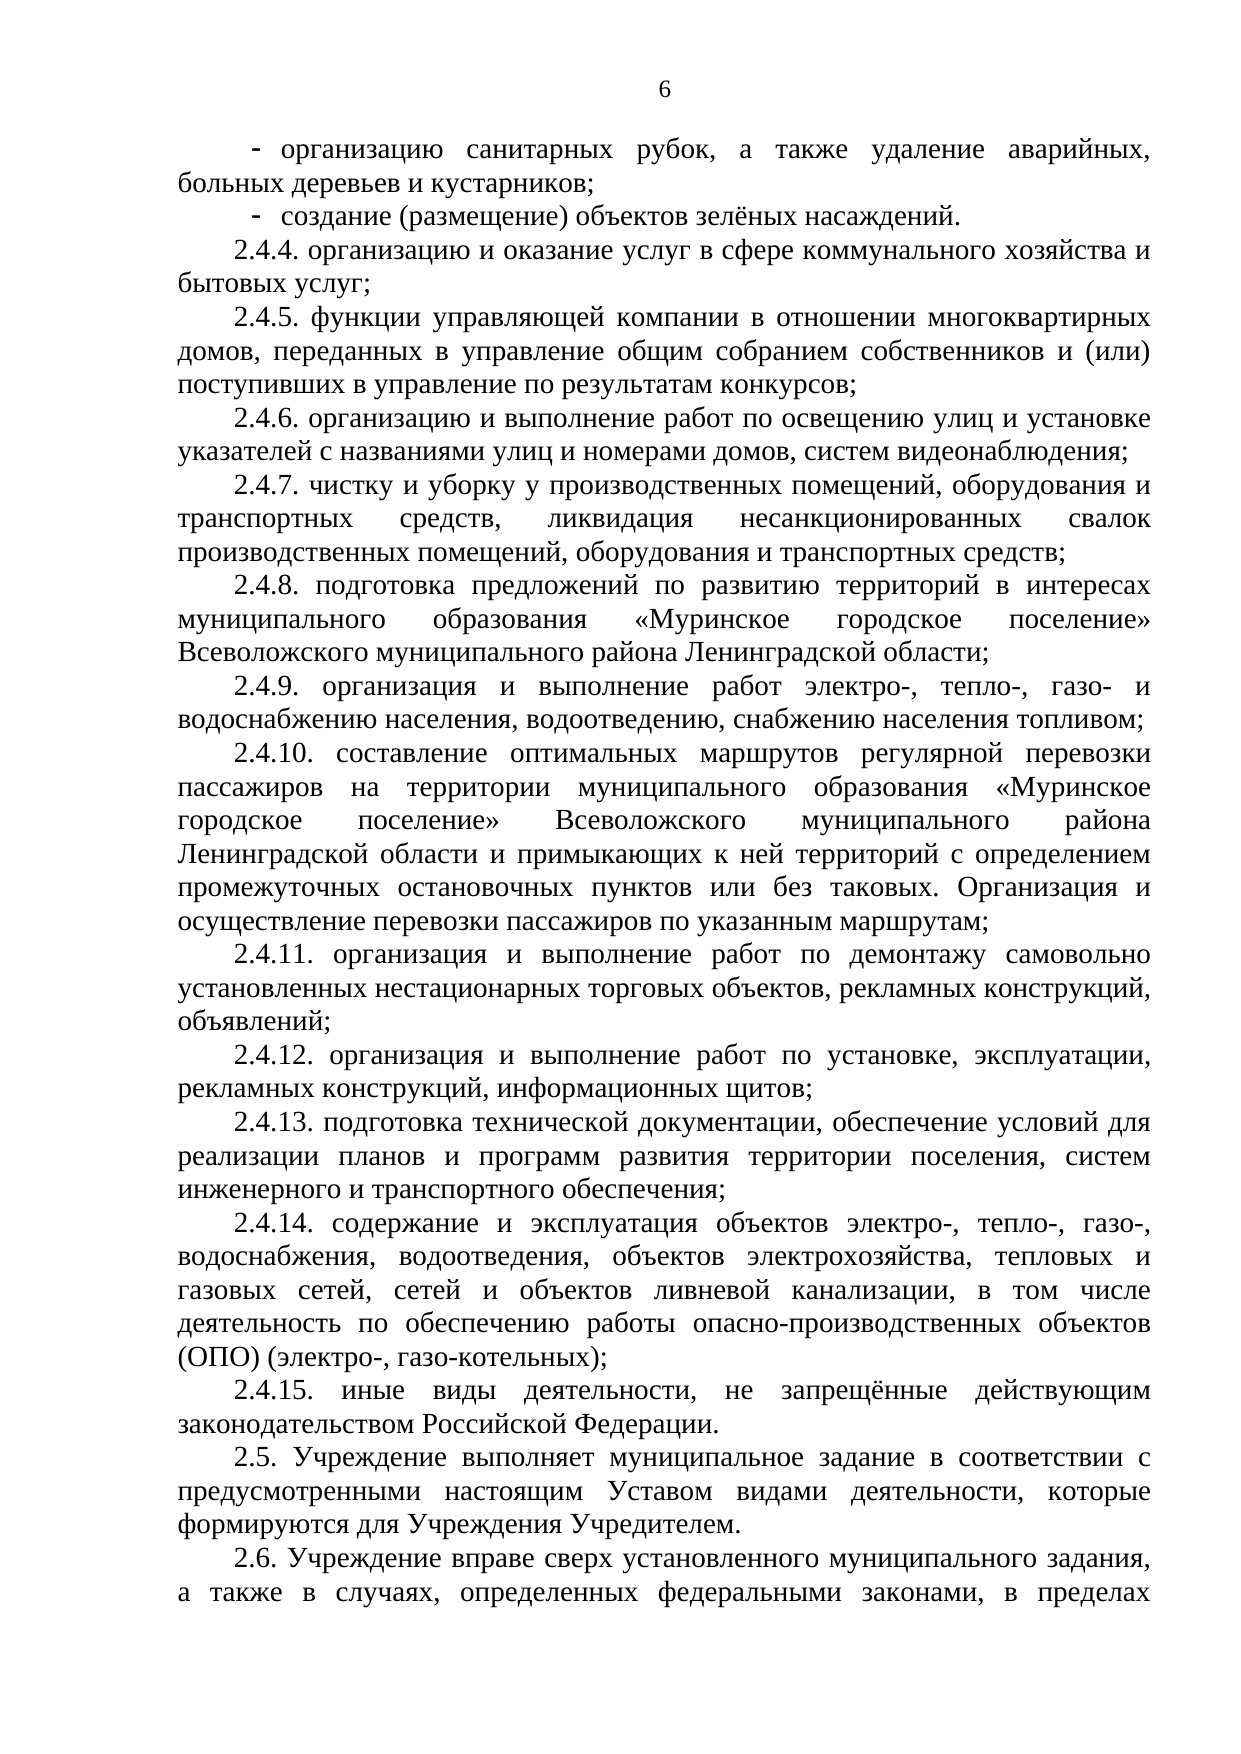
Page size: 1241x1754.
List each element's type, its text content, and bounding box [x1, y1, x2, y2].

list организацию санитарных рубок, а также удаление аварийных, больных деревьев и кустарников; [177, 131, 1152, 198]
text 2.4.14. содержание и эксплуатация объектов электро-, тепло-, газо-, водоснабжения, водоотведения, объектов электрохозяйства, тепловых и газовых сетей, сетей и объектов ливневой канализации, в том числе деятельность по обеспечению работы опасно-производственных объектов (ОПО) (электро-, газо-котельных); [177, 1205, 1152, 1372]
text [177, 1540, 1152, 1607]
text 2.4.12. организация и выполнение работ по установке, эксплуатации, рекламных конструкций, информационных щитов; [177, 1037, 1152, 1104]
text 2.4.6. организацию и выполнение работ по освещению улиц и установке указателей с названиями улиц и номерами домов, систем видеонаблюдения; [177, 400, 1152, 467]
text 2.4.5. функции управляющей компании в отношении многоквартирных домов, переданных в управление общим собранием собственников и (или) поступивших в управление по результатам конкурсов; [177, 299, 1152, 400]
text 2.4.7. чистку и уборку у производственных помещений, оборудования и транспортных средств, ликвидация несанкционированных свалок производственных помещений, оборудования и транспортных средств; [177, 467, 1152, 567]
text 2.4.9. организация и выполнение работ электро-, тепло-, газо- и водоснабжению населения, водоотведению, снабжению населения топливом; [177, 668, 1152, 735]
text 2.4.10. составление оптимальных маршрутов регулярной перевозки пассажиров на территории муниципального образования «Муринское городское поселение» Всеволожского муниципального района Ленинградской области и примыкающих к ней территорий с определением промежуточных остановочных пунктов или без таковых. Организация и осуществление перевозки пассажиров по указанным маршрутам; [177, 735, 1152, 936]
text 2.4.13. подготовка технической документации, обеспечение условий для реализации планов и программ развития территории поселения, систем инженерного и транспортного обеспечения; [177, 1104, 1152, 1205]
text 2.5. Учреждение выполняет муниципальное задание в соответствии с предусмотренными настоящим Уставом видами деятельности, которые формируются для Учреждения Учредителем. [177, 1439, 1152, 1540]
text 2.4.15. иные виды деятельности, не запрещённые действующим законодательством Российской Федерации. [177, 1372, 1152, 1439]
list создание (размещение) объектов зелёных насаждений. [177, 198, 1152, 232]
text 2.4.8. подготовка предложений по развитию территорий в интересах муниципального образования «Муринское городское поселение» Всеволожского муниципального района Ленинградской области; [177, 567, 1152, 668]
text 2.4.11. организация и выполнение работ по демонтажу самовольно установленных нестационарных торговых объектов, рекламных конструкций, объявлений; [177, 936, 1152, 1037]
text 2.4.4. организацию и оказание услуг в сфере коммунального хозяйства и бытовых услуг; [177, 232, 1152, 299]
